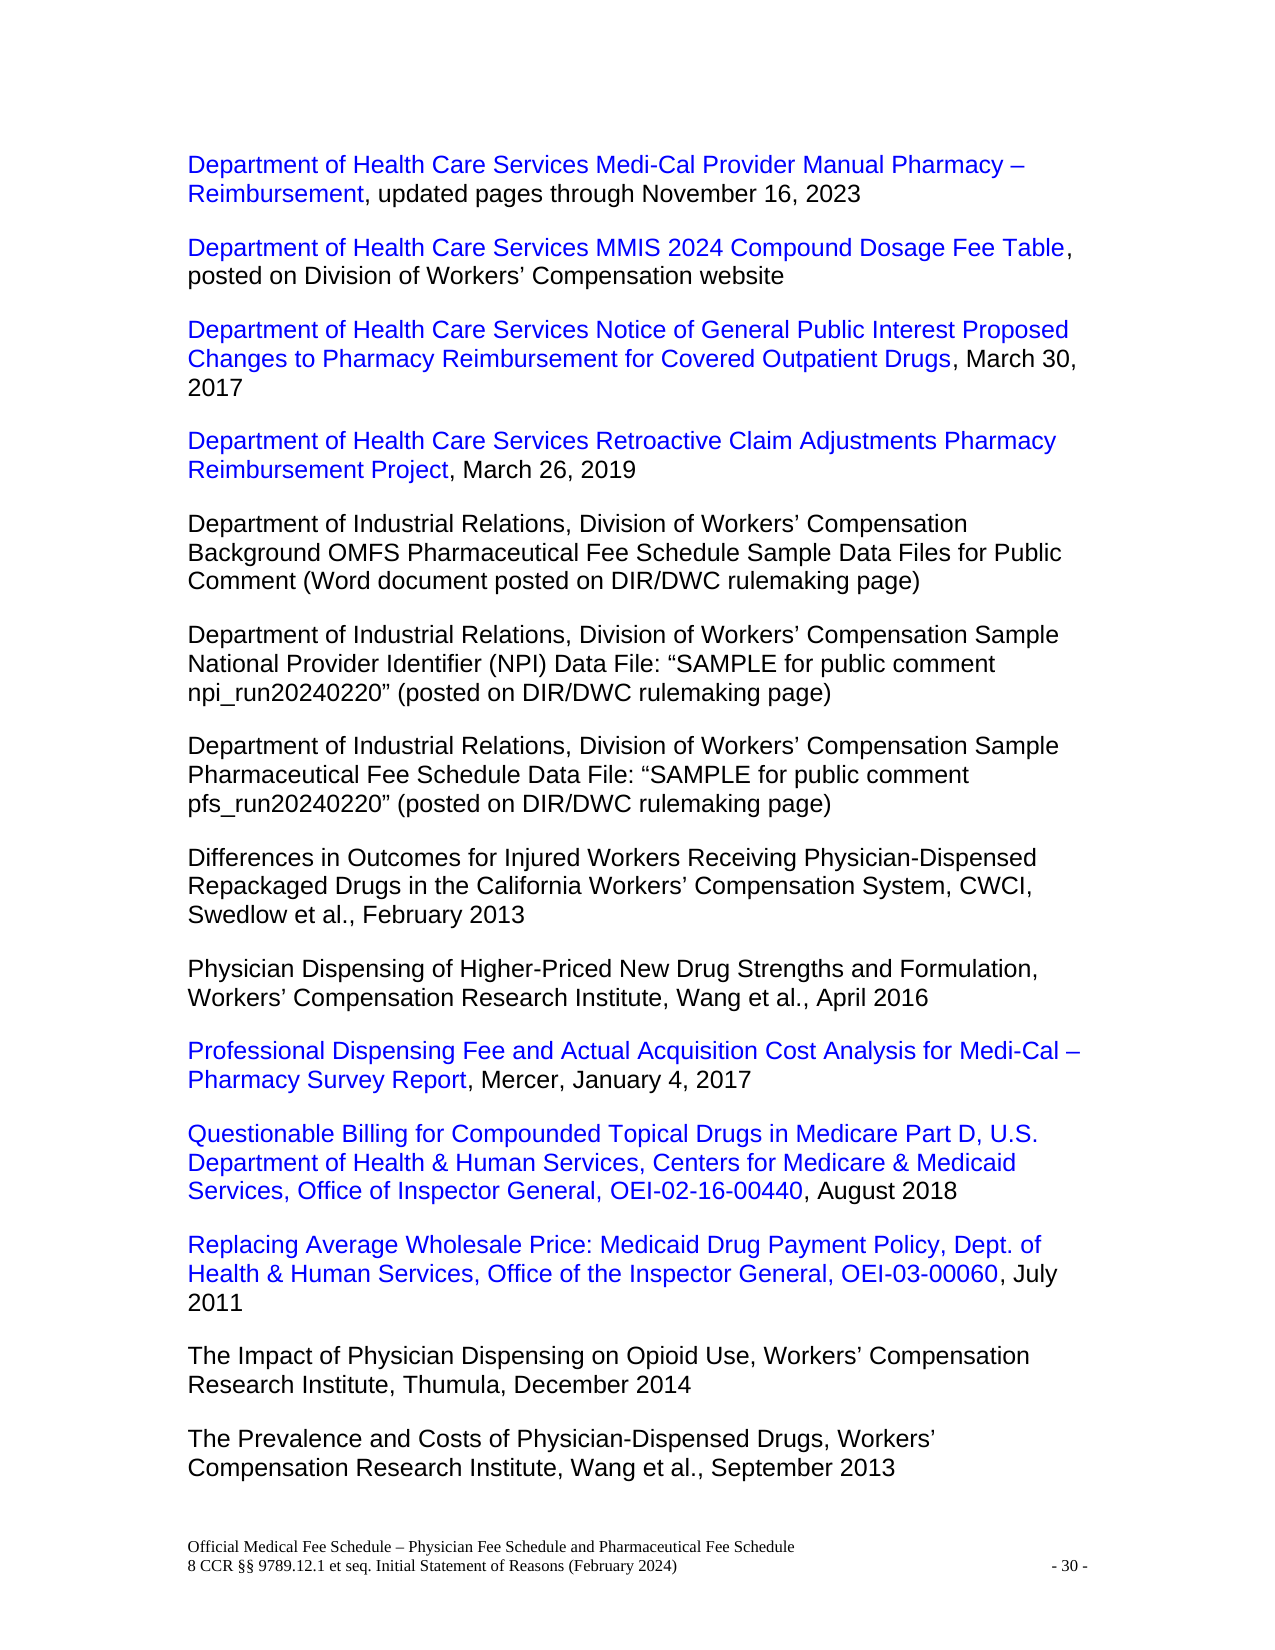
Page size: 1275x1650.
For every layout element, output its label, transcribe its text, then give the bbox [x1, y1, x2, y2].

text Department of Industrial Relations, Division of Workers’ Compensation Background OMFS Pharmaceutical Fee Schedule Sample Data Files for Public Comment (Word document posted on DIR/DWC rulemaking page) [187, 509, 1087, 595]
text Replacing Average Wholesale Price: Medicaid Drug Payment Policy, Dept. of Health & Human Services, Office of the Inspector General, OEI-03-00060, July 2011 [187, 1230, 1087, 1316]
text Department of Health Care Services MMIS 2024 Compound Dosage Fee Table, posted on Division of Workers’ Compensation website [187, 232, 1087, 290]
text Physician Dispensing of Higher-Priced New Drug Strengths and Formulation, Workers’ Compensation Research Institute, Wang et al., April 2016 [187, 954, 1087, 1011]
text Questionable Billing for Compounded Topical Drugs in Medicare Part D, U.S. Department of Health & Human Services, Centers for Medicare & Medicaid Services, Office of Inspector General, OEI-02-16-00440, August 2018 [187, 1119, 1087, 1205]
text Department of Industrial Relations, Division of Workers’ Compensation Sample National Provider Identifier (NPI) Data File: “SAMPLE for public comment npi_run20240220” (posted on DIR/DWC rulemaking page) [187, 620, 1087, 706]
text Differences in Outcomes for Injured Workers Receiving Physician-Dispensed Repackaged Drugs in the California Workers’ Compensation System, CWCI, Swedlow et al., February 2013 [187, 842, 1087, 929]
text Department of Health Care Services Notice of General Public Interest Proposed Changes to Pharmacy Reimbursement for Covered Outpatient Drugs, March 30, 2017 [187, 315, 1087, 401]
text Professional Dispensing Fee and Actual Acquisition Cost Analysis for Medi-Cal – Pharmacy Survey Report, Mercer, January 4, 2017 [187, 1036, 1087, 1094]
text The Prevalence and Costs of Physician-Dispensed Drugs, Workers’ Compensation Research Institute, Wang et al., September 2013 [187, 1424, 1087, 1481]
text The Impact of Physician Dispensing on Opioid Use, Workers’ Compensation Research Institute, Thumula, December 2014 [187, 1341, 1087, 1399]
text Department of Industrial Relations, Division of Workers’ Compensation Sample Pharmaceutical Fee Schedule Data File: “SAMPLE for public comment pfs_run20240220” (posted on DIR/DWC rulemaking page) [187, 731, 1087, 817]
text Department of Health Care Services Retroactive Claim Adjustments Pharmacy Reimbursement Project, March 26, 2019 [187, 426, 1087, 484]
text Department of Health Care Services Medi-Cal Provider Manual Pharmacy – Reimbursement, updated pages through November 16, 2023 [187, 150, 1087, 207]
